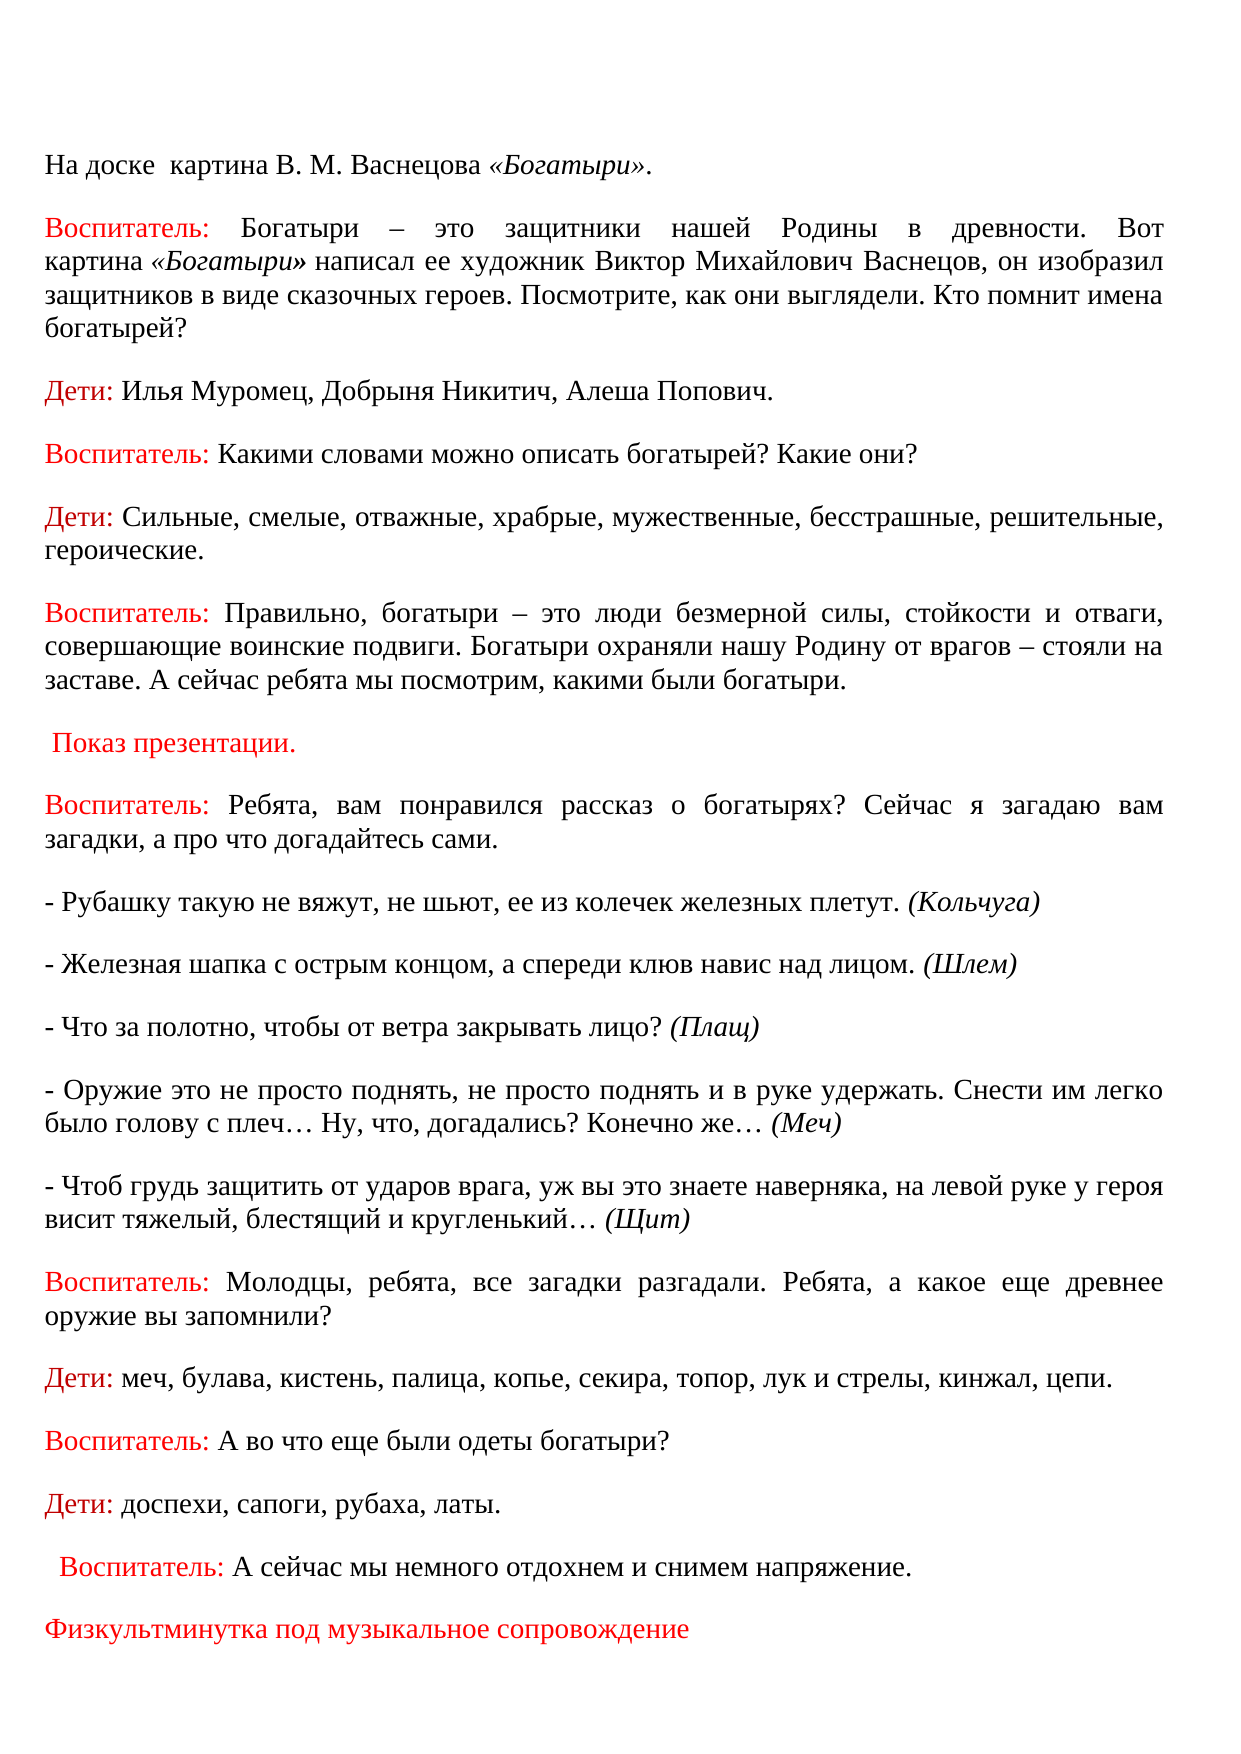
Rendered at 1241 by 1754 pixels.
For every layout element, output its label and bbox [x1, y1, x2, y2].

table_header [44, 118, 1165, 1674]
